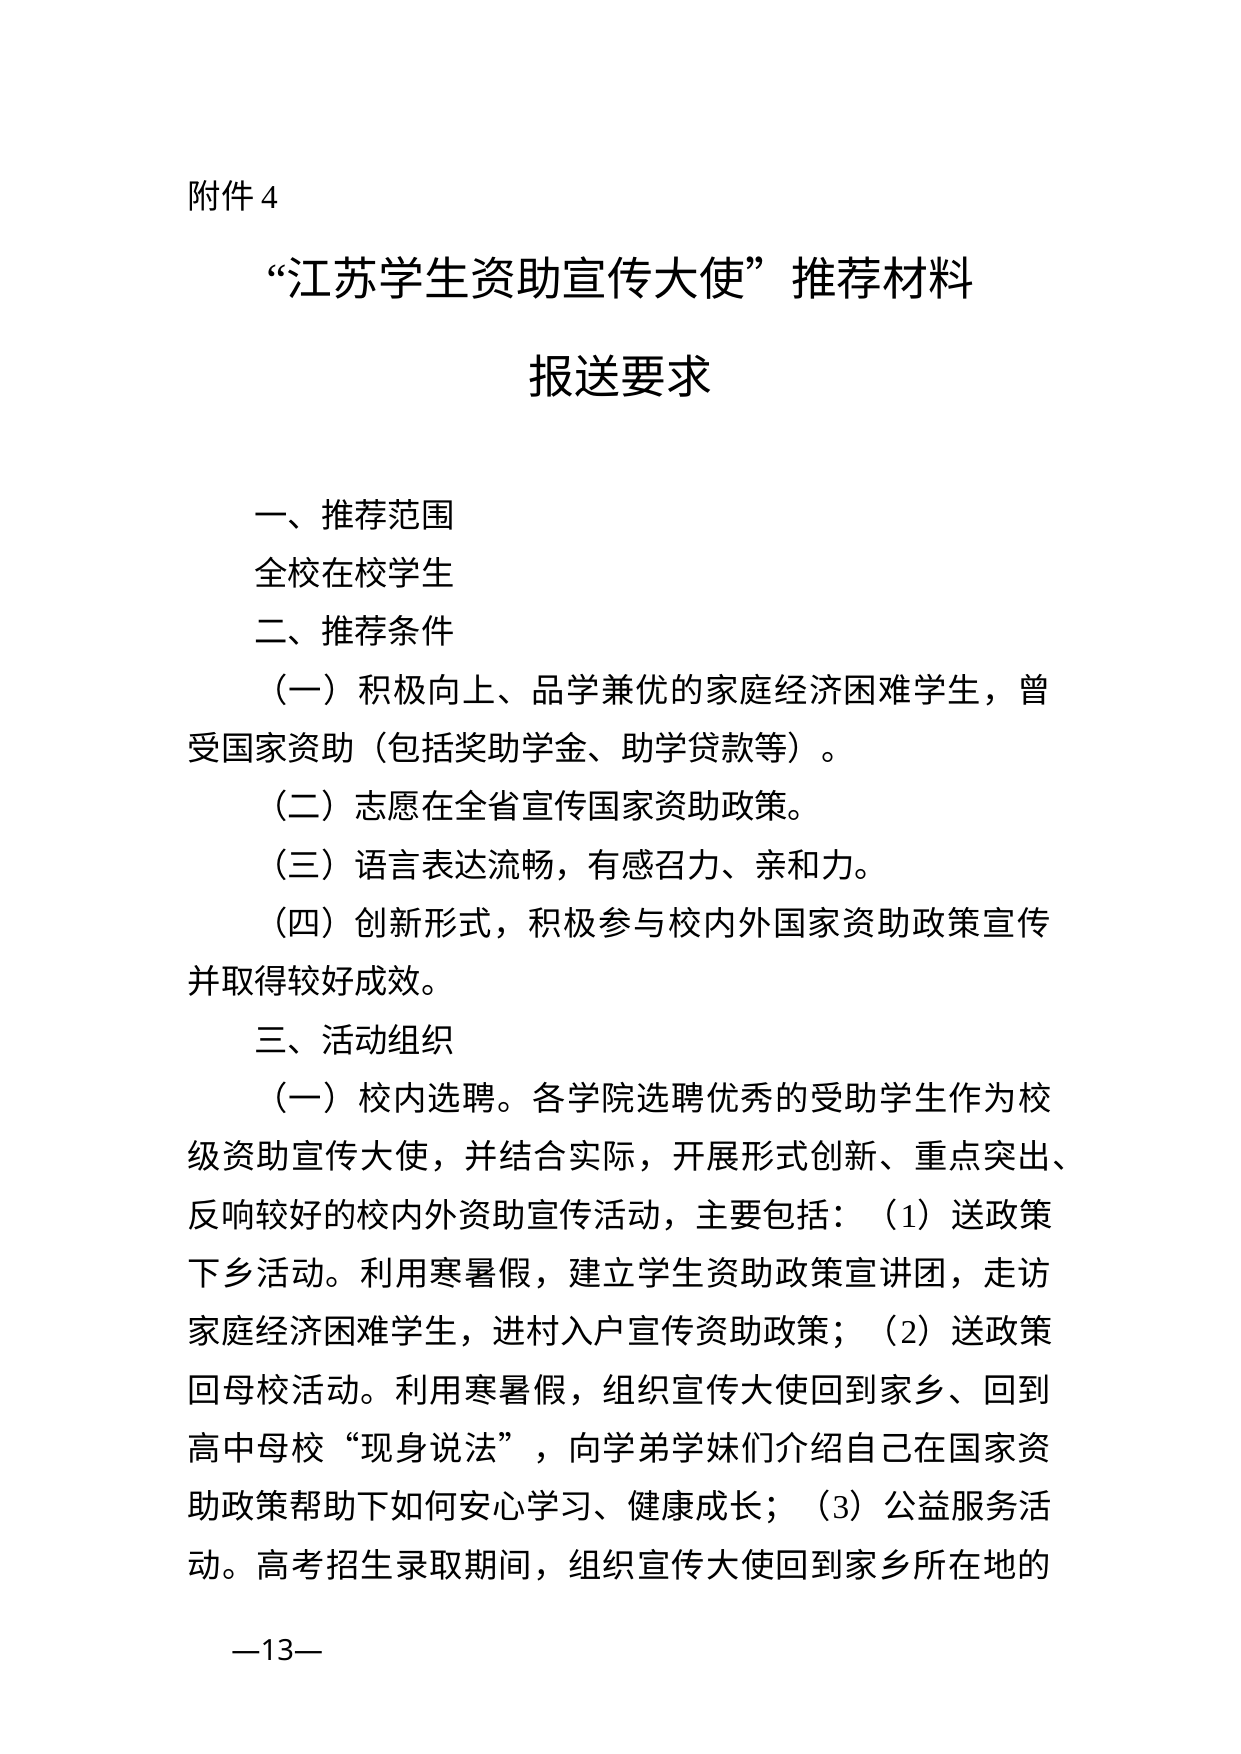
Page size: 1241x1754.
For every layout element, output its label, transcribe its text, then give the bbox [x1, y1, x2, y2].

list 语言表达流畅，有感召力、亲和力。 [187, 830, 1053, 889]
text （一）积极向上、品学兼优的家庭经济困难学生，曾受国家资助（包括奖助学金、助学贷款等）。 [187, 655, 1053, 772]
text 一、推荐范围 [187, 480, 1053, 539]
text （二）志愿在全省宣传国家资助政策。 [187, 772, 1053, 830]
text 全校在校学生 [187, 539, 1053, 597]
text 二、推荐条件 [187, 597, 1053, 655]
text 三、活动组织 [187, 1005, 1053, 1064]
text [187, 1064, 1053, 1589]
text 报送要求 [187, 324, 1053, 422]
text “江苏学生资助宣传大使”推荐材料 [187, 227, 1053, 324]
text 附件4 [187, 162, 1053, 227]
list 创新形式，积极参与校内外国家资助政策宣传，并取得较好成效。 [187, 889, 1053, 1005]
